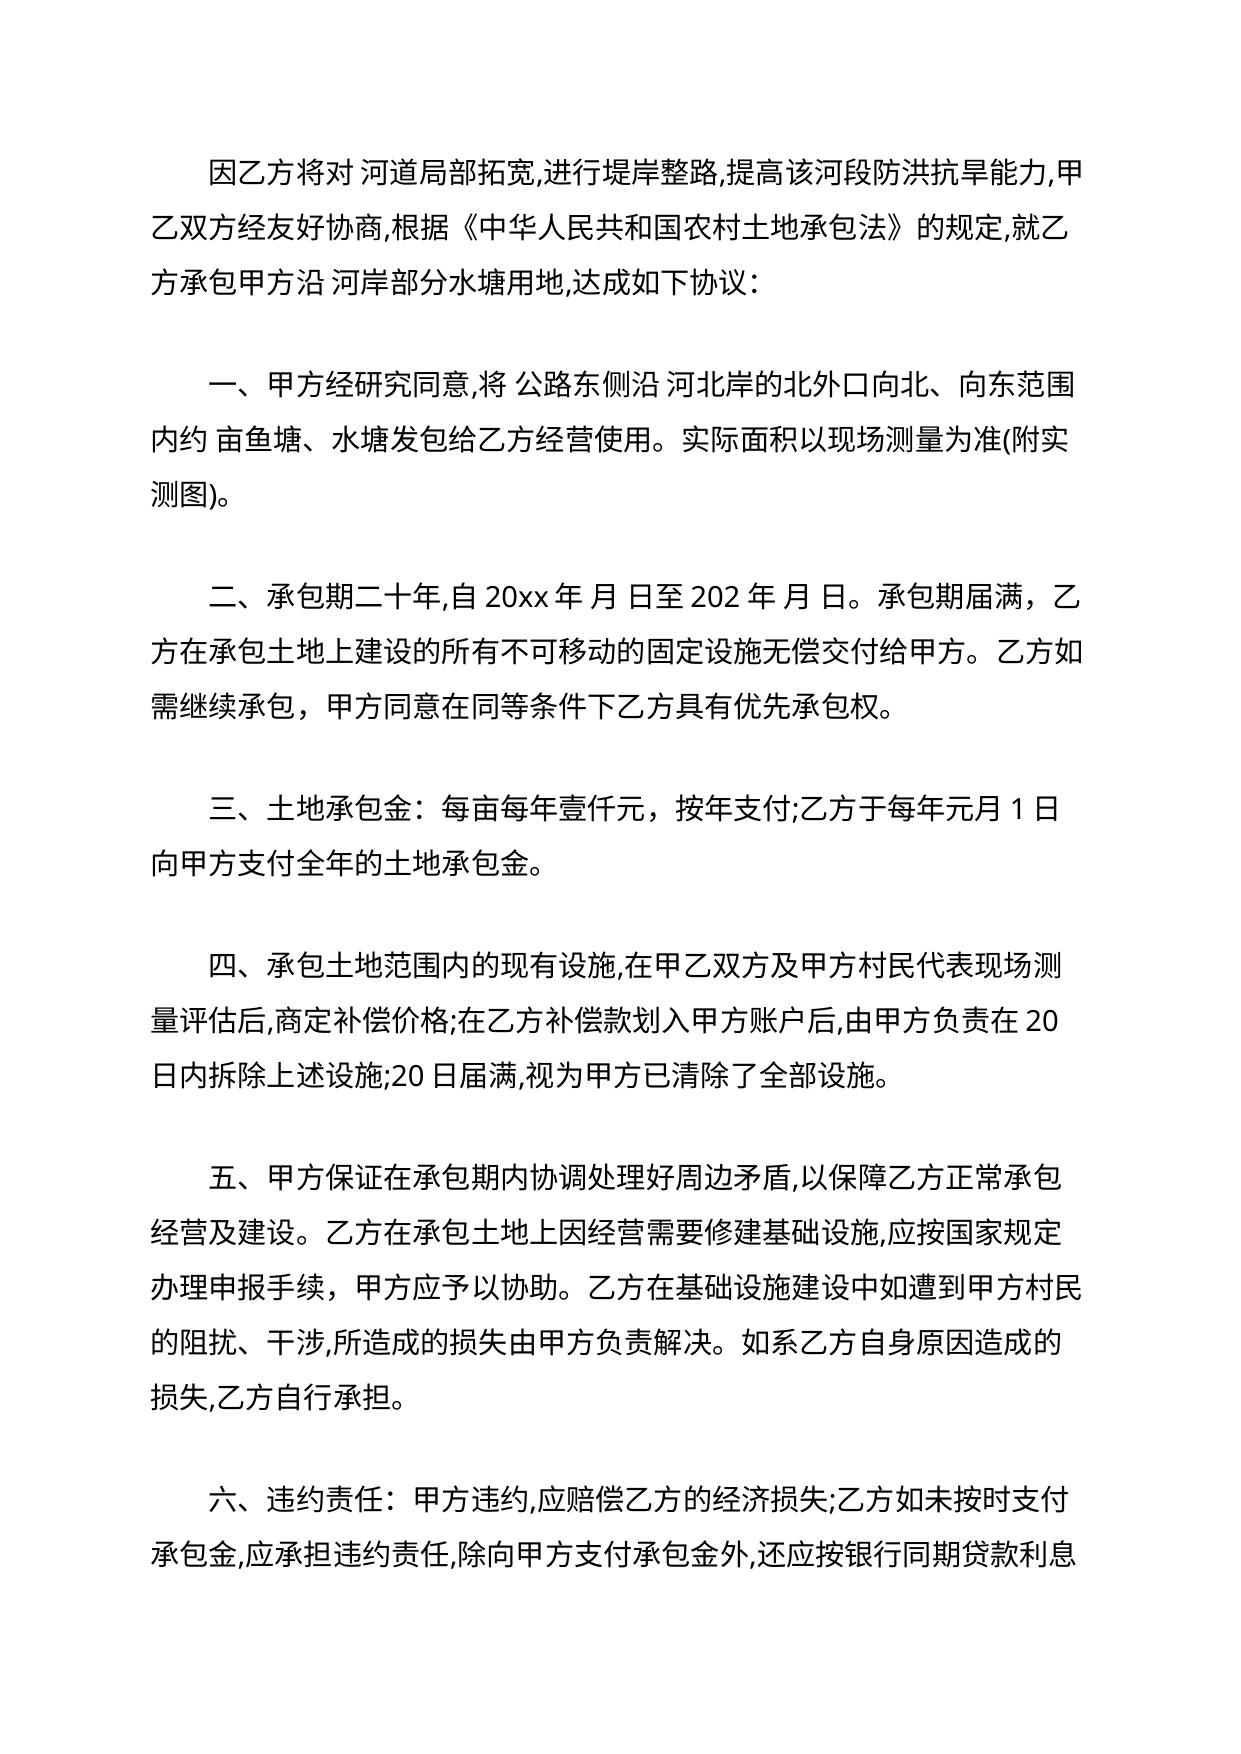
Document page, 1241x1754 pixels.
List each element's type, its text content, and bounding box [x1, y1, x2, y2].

text 一、甲方经研究同意,将 公路东侧沿 河北岸的北外口向北、向东范围内约 亩鱼塘、水塘发包给乙方经营使用。实际面积以现场测量为准(附实测图)。 [150, 362, 1090, 514]
text 三、土地承包金：每亩每年壹仟元，按年支付;乙方于每年元月1日向甲方支付全年的土地承包金。 [150, 786, 1090, 883]
text 因乙方将对 河道局部拓宽,进行堤岸整路,提高该河段防洪抗旱能力,甲乙双方经友好协商,根据《中华人民共和国农村土地承包法》的规定,就乙方承包甲方沿 河岸部分水塘用地,达成如下协议： [150, 150, 1090, 302]
text 二、承包期二十年,自20xx年 月 日至202 年 月 日。承包期届满，乙方在承包土地上建设的所有不可移动的固定设施无偿交付给甲方。乙方如需继续承包，甲方同意在同等条件下乙方具有优先承包权。 [150, 574, 1090, 726]
text 五、甲方保证在承包期内协调处理好周边矛盾,以保障乙方正常承包经营及建设。乙方在承包土地上因经营需要修建基础设施,应按国家规定办理申报手续，甲方应予以协助。乙方在基础设施建设中如遭到甲方村民的阻扰、干涉,所造成的损失由甲方负责解决。如系乙方自身原因造成的损失,乙方自行承担。 [150, 1154, 1090, 1417]
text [150, 1476, 1090, 1574]
text 四、承包土地范围内的现有设施,在甲乙双方及甲方村民代表现场测量评估后,商定补偿价格;在乙方补偿款划入甲方账户后,由甲方负责在20日内拆除上述设施;20日届满,视为甲方已清除了全部设施。 [150, 942, 1090, 1095]
